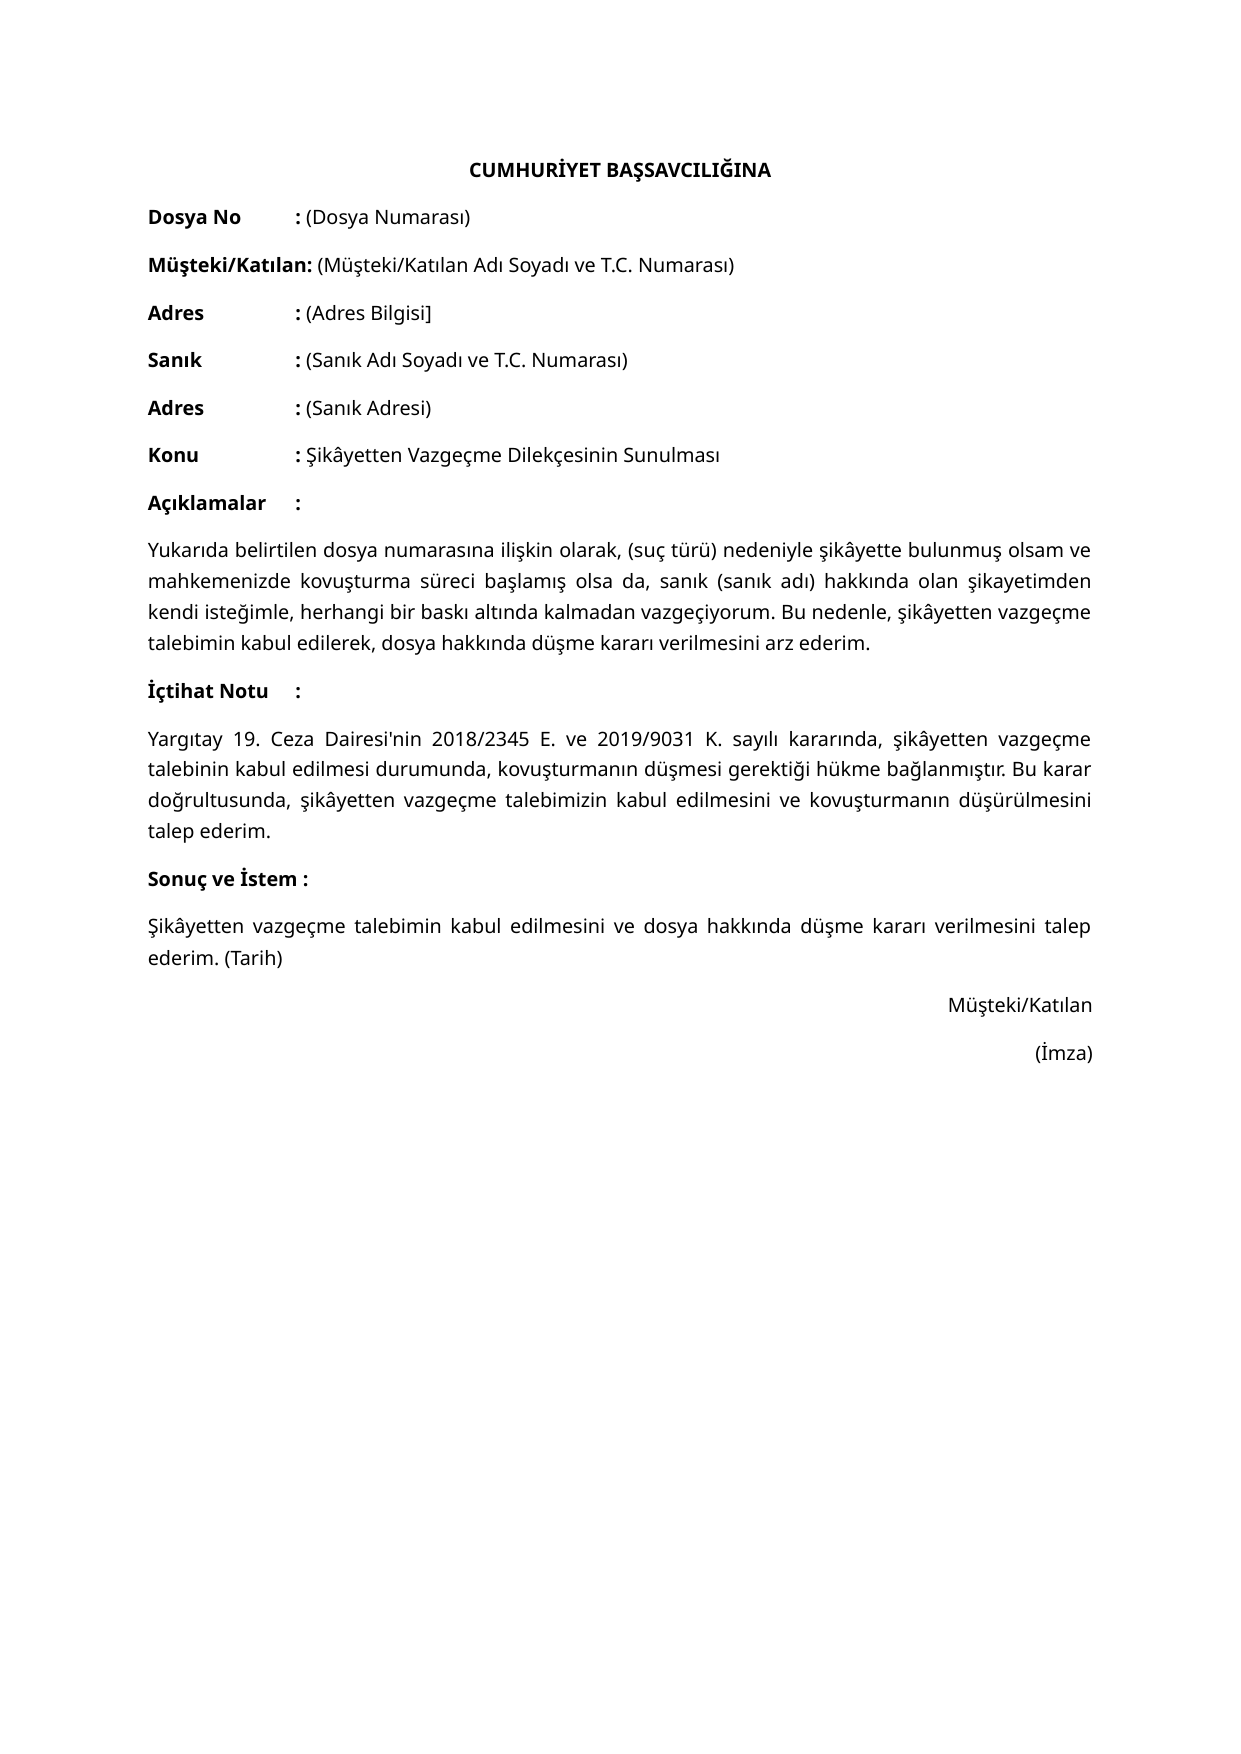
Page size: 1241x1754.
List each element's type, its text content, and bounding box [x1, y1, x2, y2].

text Konu : Şikâyetten Vazgeçme Dilekçesinin Sunulması [148, 442, 1093, 468]
text İçtihat Notu : [148, 677, 1093, 704]
text Dosya No : (Dosya Numarası) [148, 203, 1093, 231]
text CUMHURİYET BAŞSAVCILIĞINA [148, 156, 1093, 183]
text Müşteki/Katılan [148, 991, 1093, 1018]
text (İmza) [148, 1039, 1093, 1066]
text Müşteki/Katılan: (Müşteki/Katılan Adı Soyadı ve T.C. Numarası) [148, 251, 1093, 278]
text Yargıtay 19. Ceza Dairesi'nin 2018/2345 E. ve 2019/9031 K. sayılı kararında, şikâyetten vazgeçme talebinin kabul edilmesi durumunda, kovuşturmanın düşmesi gerektiği hükme bağlanmıştır. Bu karar doğrultusunda, şikâyetten vazgeçme talebimizin kabul edilmesini ve kovuşturmanın düşürülmesini talep ederim. [148, 725, 1093, 844]
text Şikâyetten vazgeçme talebimin kabul edilmesini ve dosya hakkında düşme kararı verilmesini talep ederim. (Tarih) [148, 913, 1093, 971]
text Sonuç ve İstem : [148, 865, 1093, 892]
text Yukarıda belirtilen dosya numarasına ilişkin olarak, (suç türü) nedeniyle şikâyette bulunmuş olsam ve mahkemenizde kovuşturma süreci başlamış olsa da, sanık (sanık adı) hakkında olan şikayetimden kendi isteğimle, herhangi bir baskı altında kalmadan vazgeçiyorum. Bu nedenle, şikâyetten vazgeçme talebimin kabul edilerek, dosya hakkında düşme kararı verilmesini arz ederim. [148, 537, 1093, 657]
text Adres : (Adres Bilgisi] [148, 299, 1093, 326]
text Açıklamalar : [148, 489, 1093, 516]
text Adres : (Sanık Adresi) [148, 394, 1093, 421]
text Sanık : (Sanık Adı Soyadı ve T.C. Numarası) [148, 346, 1093, 373]
